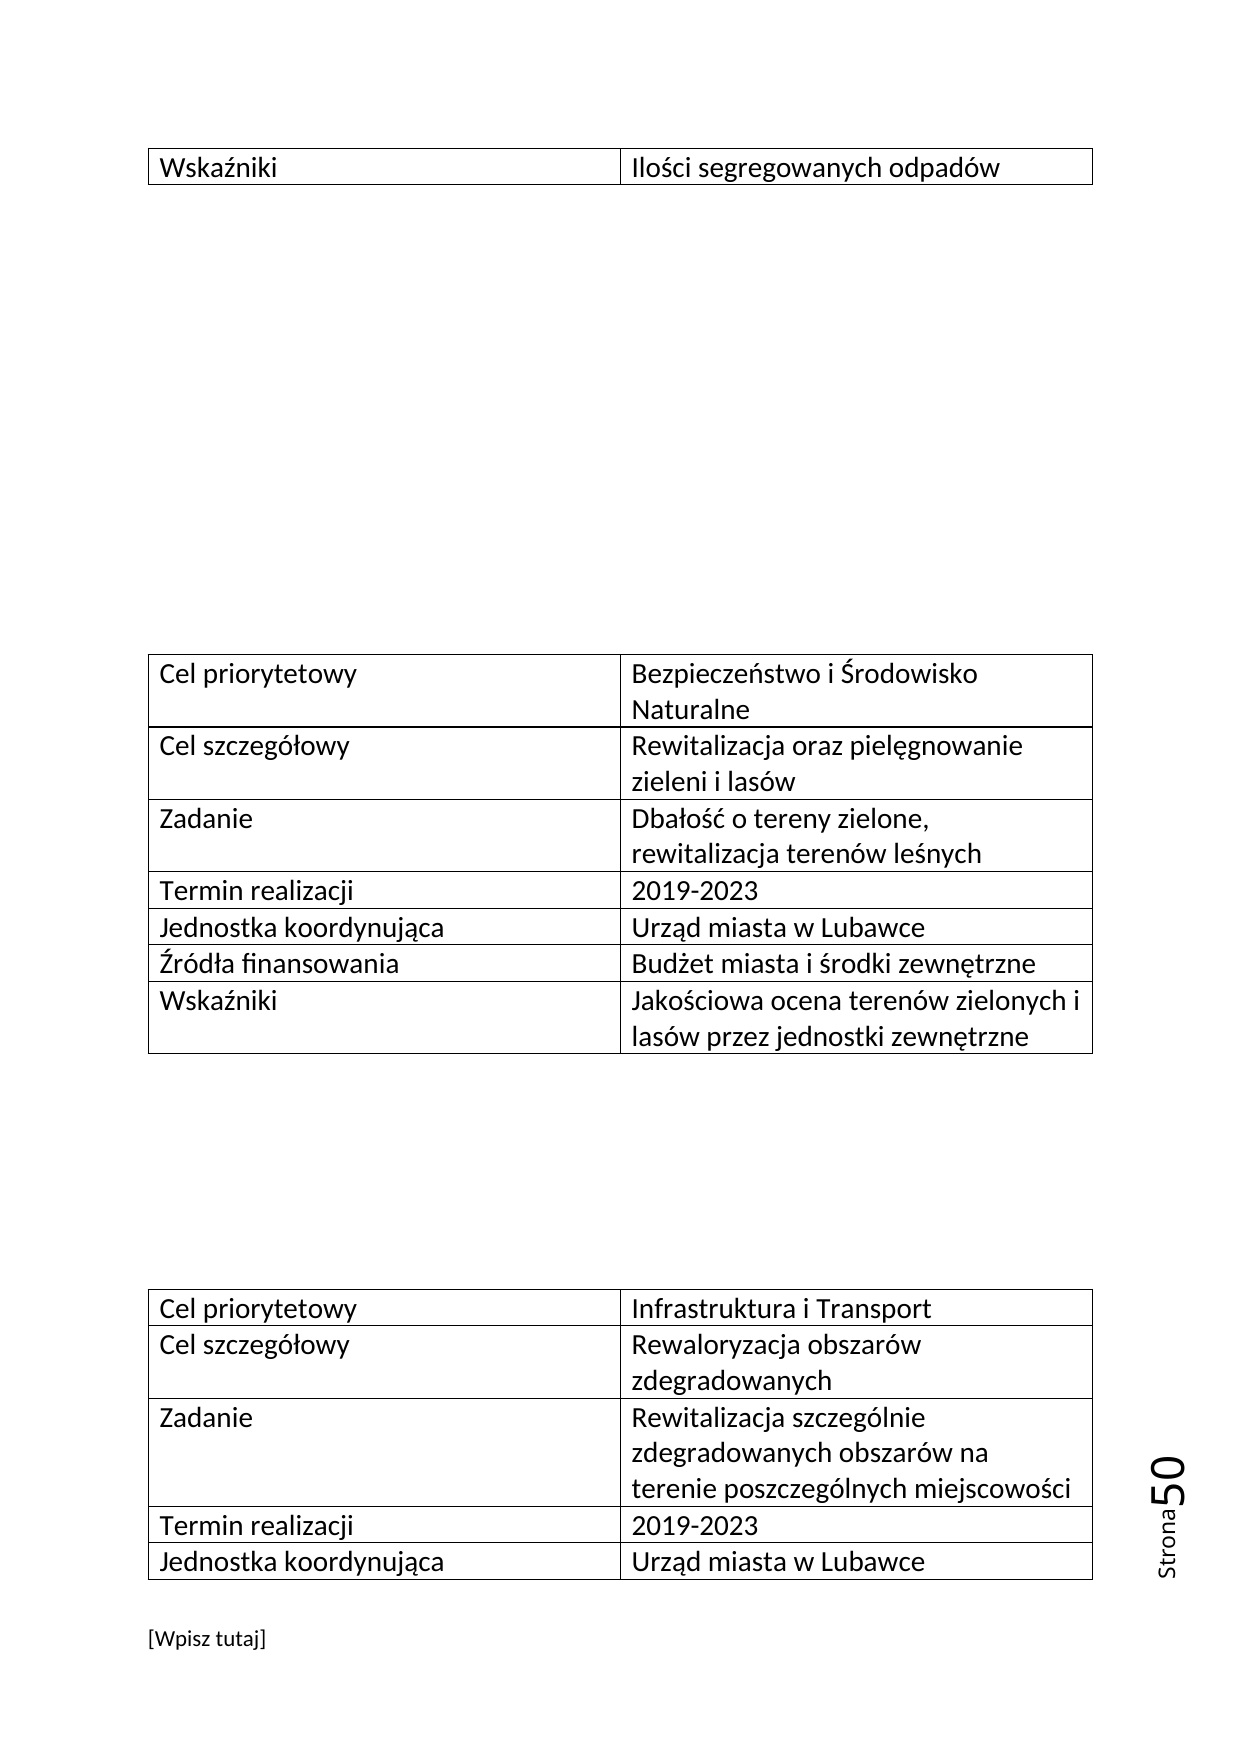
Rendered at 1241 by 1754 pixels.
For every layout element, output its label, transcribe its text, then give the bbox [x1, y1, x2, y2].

table_cell Wskaźniki [149, 982, 620, 1053]
table_cell Źródła finansowania [149, 945, 620, 981]
table_cell 2019-2023 [621, 872, 1092, 908]
table_cell Ilości segregowanych odpadów [621, 149, 1092, 184]
table_cell Zadanie [149, 1399, 620, 1506]
table_cell Dbałość o tereny zielone, rewitalizacja terenów leśnych [621, 800, 1092, 871]
table_header Cel priorytetowy [149, 1290, 620, 1325]
table_cell Jednostka koordynująca [149, 1543, 620, 1579]
table_cell Budżet miasta i środki zewnętrzne [621, 945, 1092, 981]
table_cell Urząd miasta w Lubawce [621, 909, 1092, 944]
table_cell Rewitalizacja szczególnie zdegradowanych obszarów na terenie poszczególnych miejscowości [621, 1399, 1092, 1506]
table_cell Urząd miasta w Lubawce [621, 1543, 1092, 1579]
table_cell 2019-2023 [621, 1507, 1092, 1542]
table_cell Wskaźniki [149, 149, 620, 184]
table_cell Jakościowa ocena terenów zielonych i lasów przez jednostki zewnętrzne [621, 982, 1092, 1053]
table_cell Zadanie [149, 800, 620, 871]
table_cell Jednostka koordynująca [149, 909, 620, 944]
table_cell Rewaloryzacja obszarów zdegradowanych [621, 1326, 1092, 1398]
table_cell Rewitalizacja oraz pielęgnowanie zieleni i lasów [621, 728, 1092, 799]
table_cell Termin realizacji [149, 1507, 620, 1542]
table_cell Termin realizacji [149, 872, 620, 908]
table_cell Cel szczegółowy [149, 1326, 620, 1398]
table_header Infrastruktura i Transport [621, 1290, 1092, 1325]
table_header Bezpieczeństwo i Środowisko Naturalne [621, 655, 1092, 726]
table_cell Cel szczegółowy [149, 728, 620, 799]
table_header Cel priorytetowy [149, 655, 620, 726]
